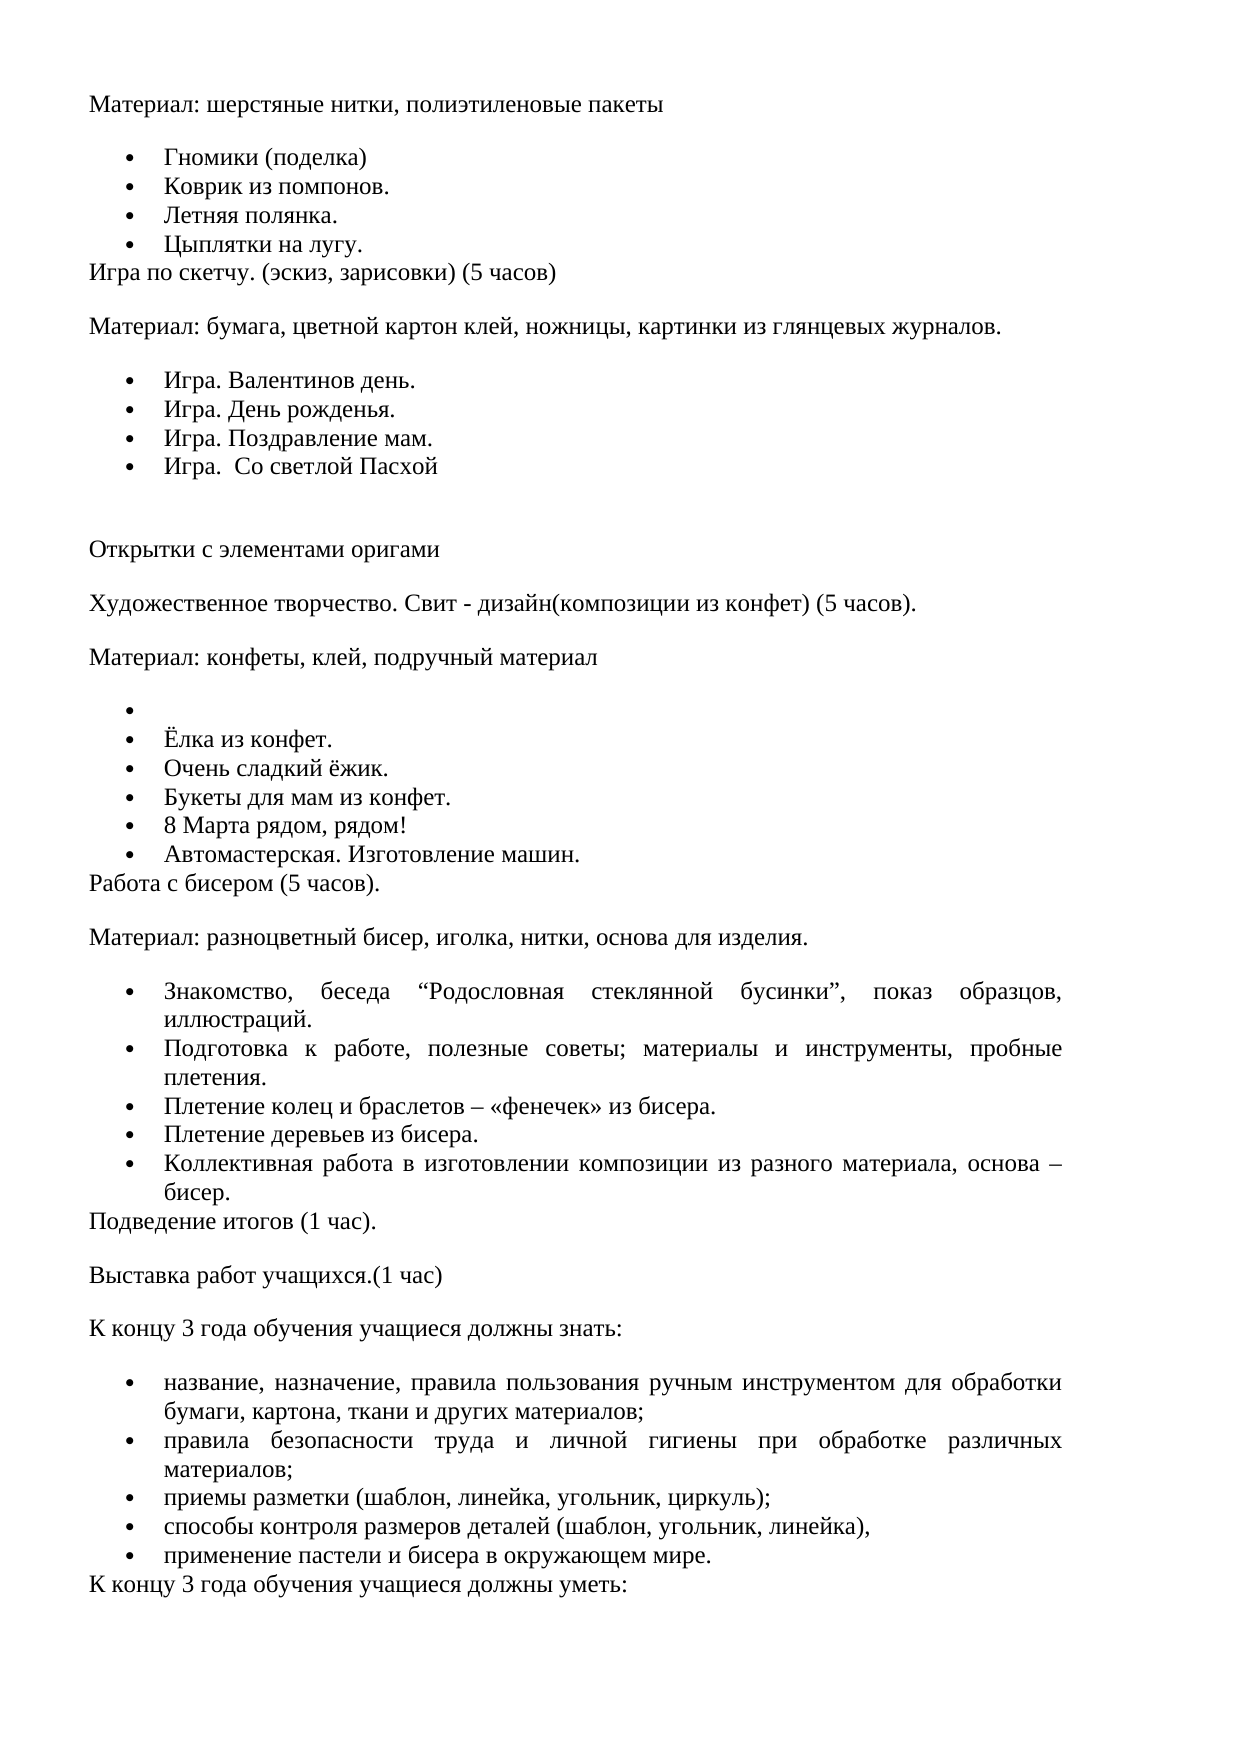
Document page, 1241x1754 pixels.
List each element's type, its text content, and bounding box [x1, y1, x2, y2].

list Игра. Валентинов день. [126, 365, 1063, 394]
text Материал: конфеты, клей, подручный материал [88, 642, 1063, 671]
text Открытки с элементами оригами [88, 534, 1063, 563]
text Материал: разноцветный бисер, иголка, нитки, основа для изделия. [88, 922, 1063, 951]
list способы контроля размеров деталей (шаблон, угольник, линейка), [126, 1511, 1063, 1540]
text Игра по скетчу. (эскиз, зарисовки) (5 часов) [88, 257, 1063, 286]
text Художественное творчество. Свит - дизайн(композиции из конфет) (5 часов). [88, 588, 1063, 617]
list Ёлка из конфет. [126, 724, 1063, 753]
text Подведение итогов (1 час). [88, 1206, 1063, 1234]
list Букеты для мам из конфет. [126, 782, 1063, 811]
list Коллективная работа в изготовлении композиции из разного материала, основа – бисер. [126, 1148, 1063, 1206]
list Коврик из помпонов. [126, 171, 1063, 200]
list Плетение колец и браслетов – «фенечек» из бисера. [126, 1091, 1063, 1119]
text Работа с бисером (5 часов). [88, 868, 1063, 897]
list Игра. Поздравление мам. [126, 423, 1063, 451]
list Игра. День рожденья. [126, 394, 1063, 423]
list Автомастерская. Изготовление машин. [126, 839, 1063, 868]
list Очень сладкий ёжик. [126, 753, 1063, 782]
list Игра. Со светлой Пасхой [126, 451, 1063, 480]
list Гномики (поделка) [126, 142, 1063, 171]
list Подготовка к работе, полезные советы; материалы и инструменты, пробные плетения. [126, 1033, 1063, 1091]
text Выставка работ учащихся.(1 час) [88, 1260, 1063, 1288]
list Плетение деревьев из бисера. [126, 1119, 1063, 1148]
text Материал: бумага, цветной картон клей, ножницы, картинки из глянцевых журналов. [88, 311, 1063, 340]
list Знакомство, беседа “Родословная стеклянной бусинки”, показ образцов, иллюстраций. [126, 976, 1063, 1033]
list название, назначение, правила пользования ручным инструментом для обработки бумаги, картона, ткани и других материалов; [126, 1367, 1063, 1425]
list Летняя полянка. [126, 200, 1063, 229]
text Материал: шерстяные нитки, полиэтиленовые пакеты [88, 89, 1063, 117]
text К концу 3 года обучения учащиеся должны уметь: [88, 1569, 1063, 1597]
list применение пастели и бисера в окружающем мире. [126, 1540, 1063, 1569]
text К концу 3 года обучения учащиеся должны знать: [88, 1313, 1063, 1342]
list Цыплятки на лугу. [126, 229, 1063, 257]
list 8 Марта рядом, рядом! [126, 811, 1063, 839]
list приемы разметки (шаблон, линейка, угольник, циркуль); [126, 1482, 1063, 1511]
list правила безопасности труда и личной гигиены при обработке различных материалов; [126, 1425, 1063, 1482]
